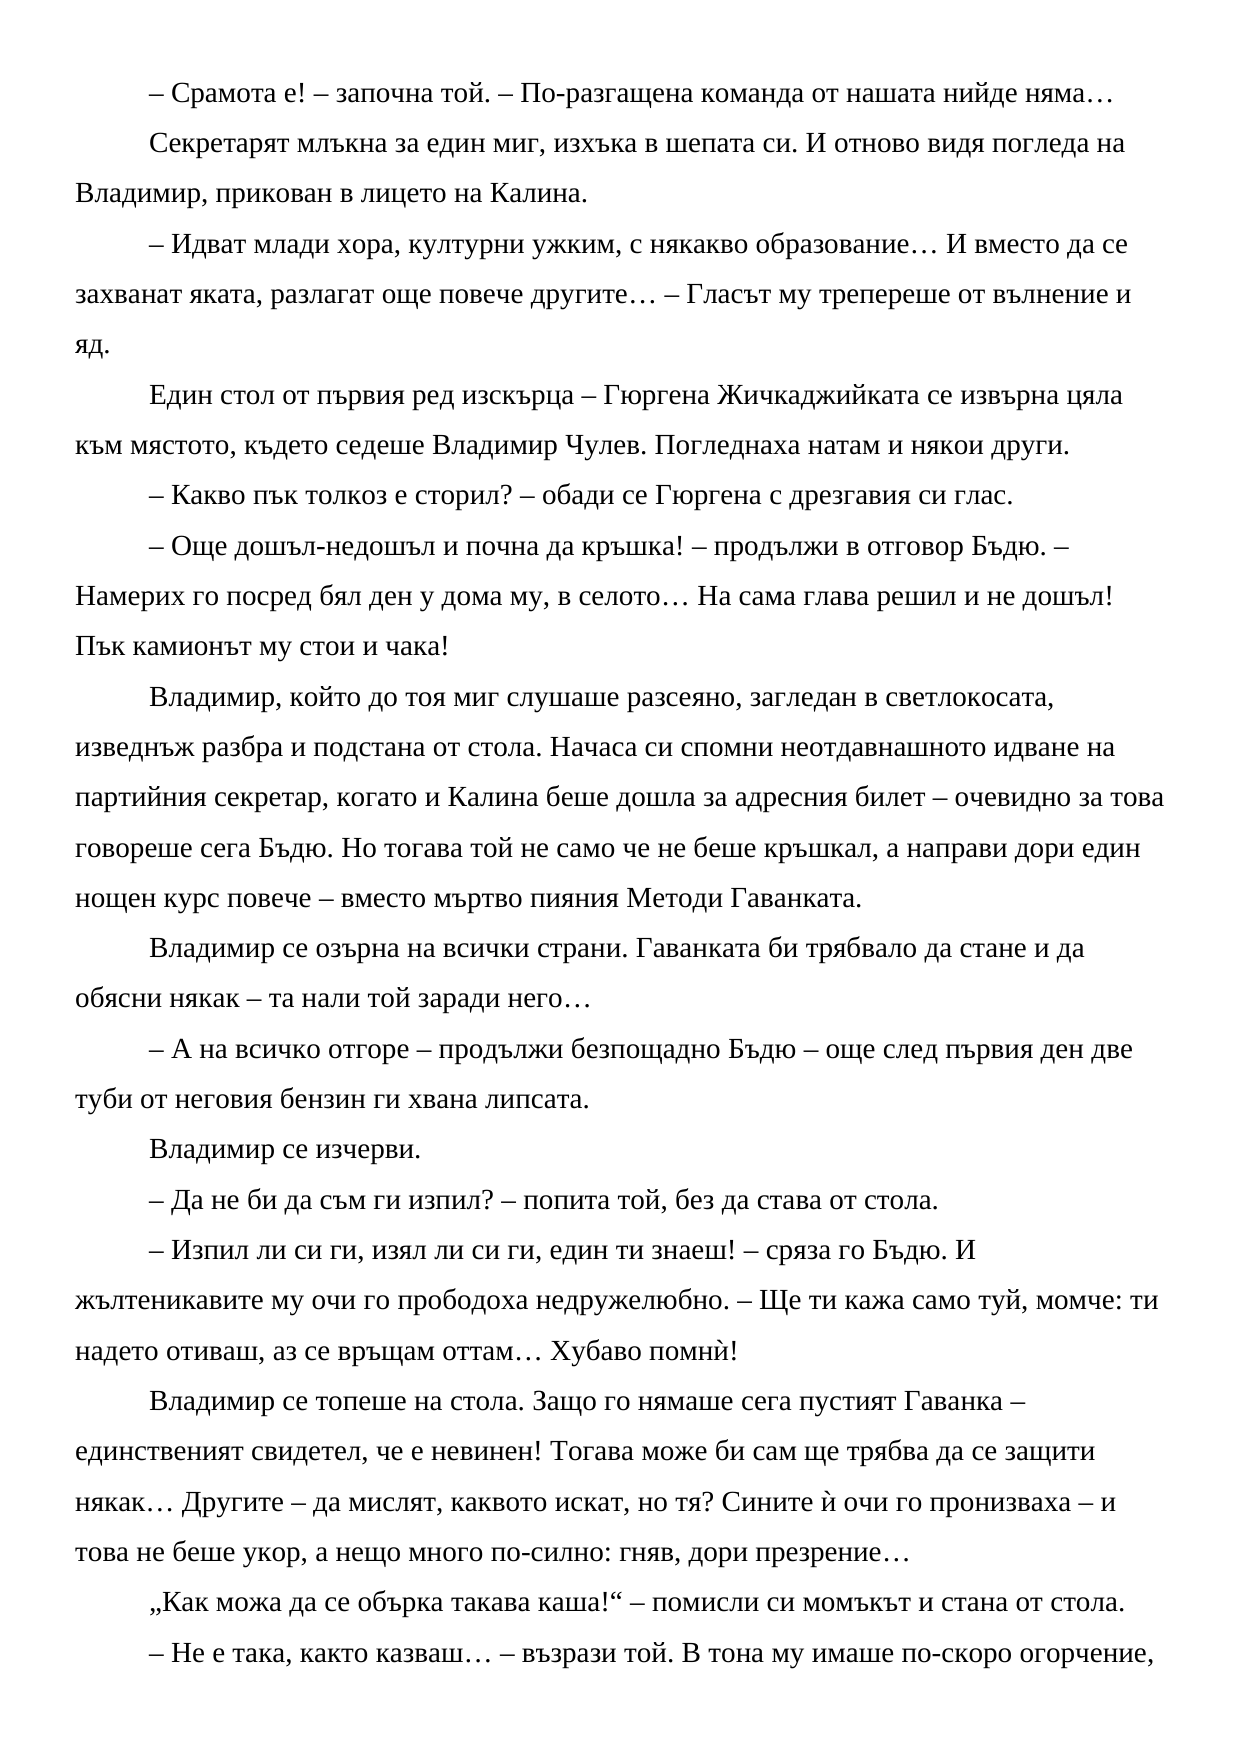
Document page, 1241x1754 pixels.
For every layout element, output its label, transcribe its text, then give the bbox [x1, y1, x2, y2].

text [75, 1635, 1165, 1668]
text – Още дошъл-недошъл и почна да кръшка! – продължи в отговор Бъдю. – Намерих го посред бял ден у дома му, в селото… На сама глава решил и не дошъл! Пък камионът му стои и чака! [75, 528, 1165, 662]
text Секретарят млъкна за един миг, изхъка в шепата си. И отново видя погледа на Владимир, прикован в лицето на Калина. [75, 125, 1165, 209]
text – Идват млади хора, културни ужким, с някакво образование… И вместо да се захванат яката, разлагат още повече другите… – Гласът му трепереше от вълнение и яд. [75, 226, 1165, 360]
text – Да не би да съм ги изпил? – попита той, без да става от стола. [75, 1182, 1165, 1215]
text Владимир се топеше на стола. Защо го нямаше сега пустият Гаванка – единственият свидетел, че е невинен! Тогава може би сам ще трябва да се защити някак… Другите – да мислят, каквото искат, но тя? Сините ѝ очи го пронизваха – и това не беше укор, а нещо много по-силно: гняв, дори презрение… [75, 1383, 1165, 1568]
text Владимир се озърна на всички страни. Гаванката би трябвало да стане и да обясни някак – та нали той заради него… [75, 930, 1165, 1014]
text – А на всичко отгоре – продължи безпощадно Бъдю – още след първия ден две туби от неговия бензин ги хвана липсата. [75, 1031, 1165, 1115]
text – Срамота е! – започна той. – По-разгащена команда от нашата нийде няма… [75, 75, 1165, 108]
text – Изпил ли си ги, изял ли си ги, един ти знаеш! – сряза го Бъдю. И жълтеникавите му очи го прободоха недружелюбно. – Ще ти кажа само туй, момче: ти надето отиваш, аз се връщам оттам… Хубаво помнѝ! [75, 1232, 1165, 1366]
text „Как можа да се обърка такава каша!“ – помисли си момъкът и стана от стола. [75, 1584, 1165, 1618]
text Владимир, който до тоя миг слушаше разсеяно, загледан в светлокосата, изведнъж разбра и подстана от стола. Начаса си спомни неотдавнашното идване на партийния секретар, когато и Калина беше дошла за адресния билет – очевидно за това говореше сега Бъдю. Но тогава той не само че не беше кръшкал, а направи дори един нощен курс повече – вместо мъртво пияния Методи Гаванката. [75, 679, 1165, 913]
text Един стол от първия ред изскърца – Гюргена Жичкаджийката се извърна цяла към мястото, където седеше Владимир Чулев. Погледнаха натам и някои други. [75, 377, 1165, 461]
text Владимир се изчерви. [75, 1132, 1165, 1165]
text – Какво пък толкоз е сторил? – обади се Гюргена с дрезгавия си глас. [75, 477, 1165, 511]
